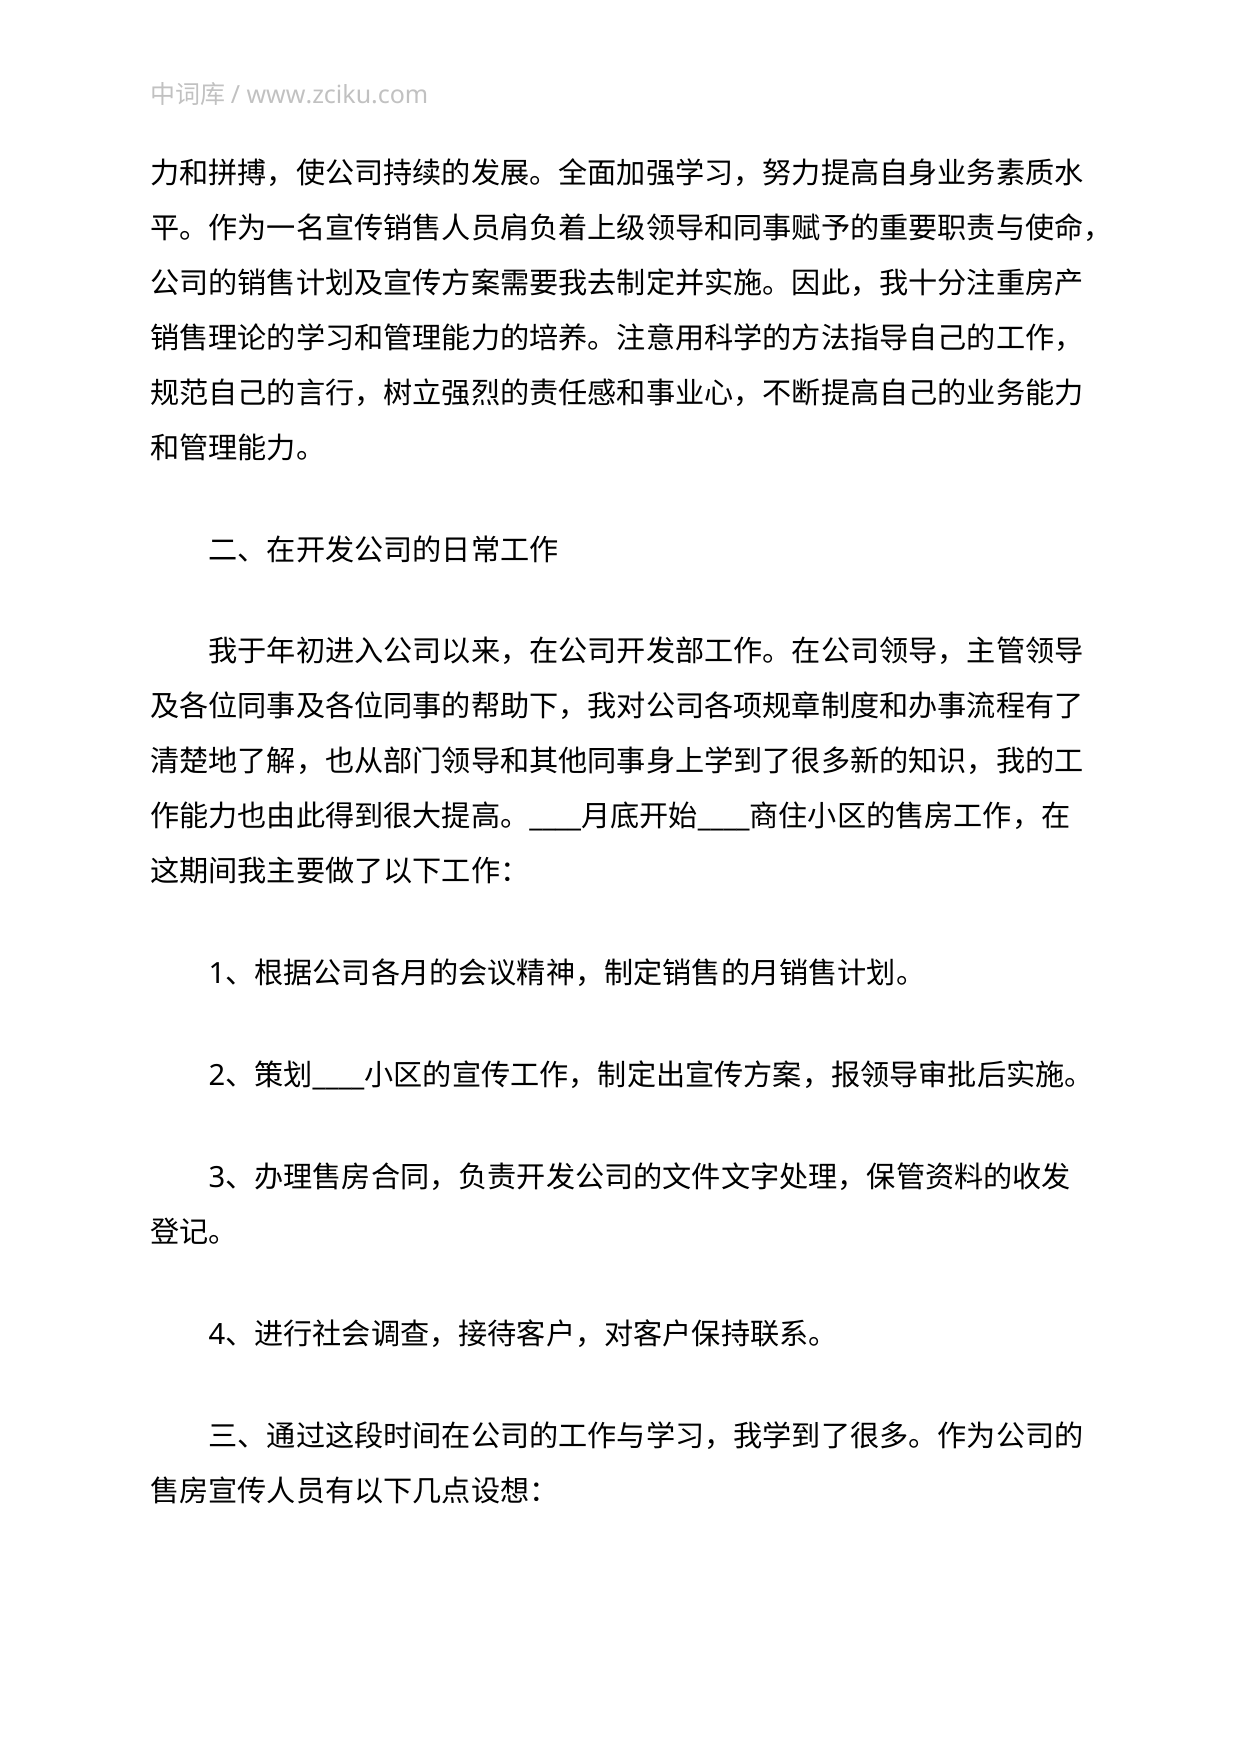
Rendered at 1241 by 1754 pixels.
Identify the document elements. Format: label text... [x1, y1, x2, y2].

text 二、在开发公司的日常工作 [150, 526, 1090, 568]
text 4、进行社会调查，接待客户，对客户保持联系。 [150, 1310, 1090, 1353]
text 1、根据公司各月的会议精神，制定销售的月销售计划。 [150, 949, 1090, 992]
text 3、办理售房合同，负责开发公司的文件文字处理，保管资料的收发登记。 [150, 1153, 1090, 1251]
text 2、策划____小区的宣传工作，制定出宣传方案，报领导审批后实施。 [150, 1051, 1090, 1094]
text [150, 150, 1090, 467]
text 三、通过这段时间在公司的工作与学习，我学到了很多。作为公司的售房宣传人员有以下几点设想： [150, 1412, 1090, 1509]
text 我于年初进入公司以来，在公司开发部工作。在公司领导，主管领导及各位同事及各位同事的帮助下，我对公司各项规章制度和办事流程有了清楚地了解，也从部门领导和其他同事身上学到了很多新的知识，我的工作能力也由此得到很大提高。____月底开始____商住小区的售房工作，在这期间我主要做了以下工作： [150, 628, 1090, 890]
